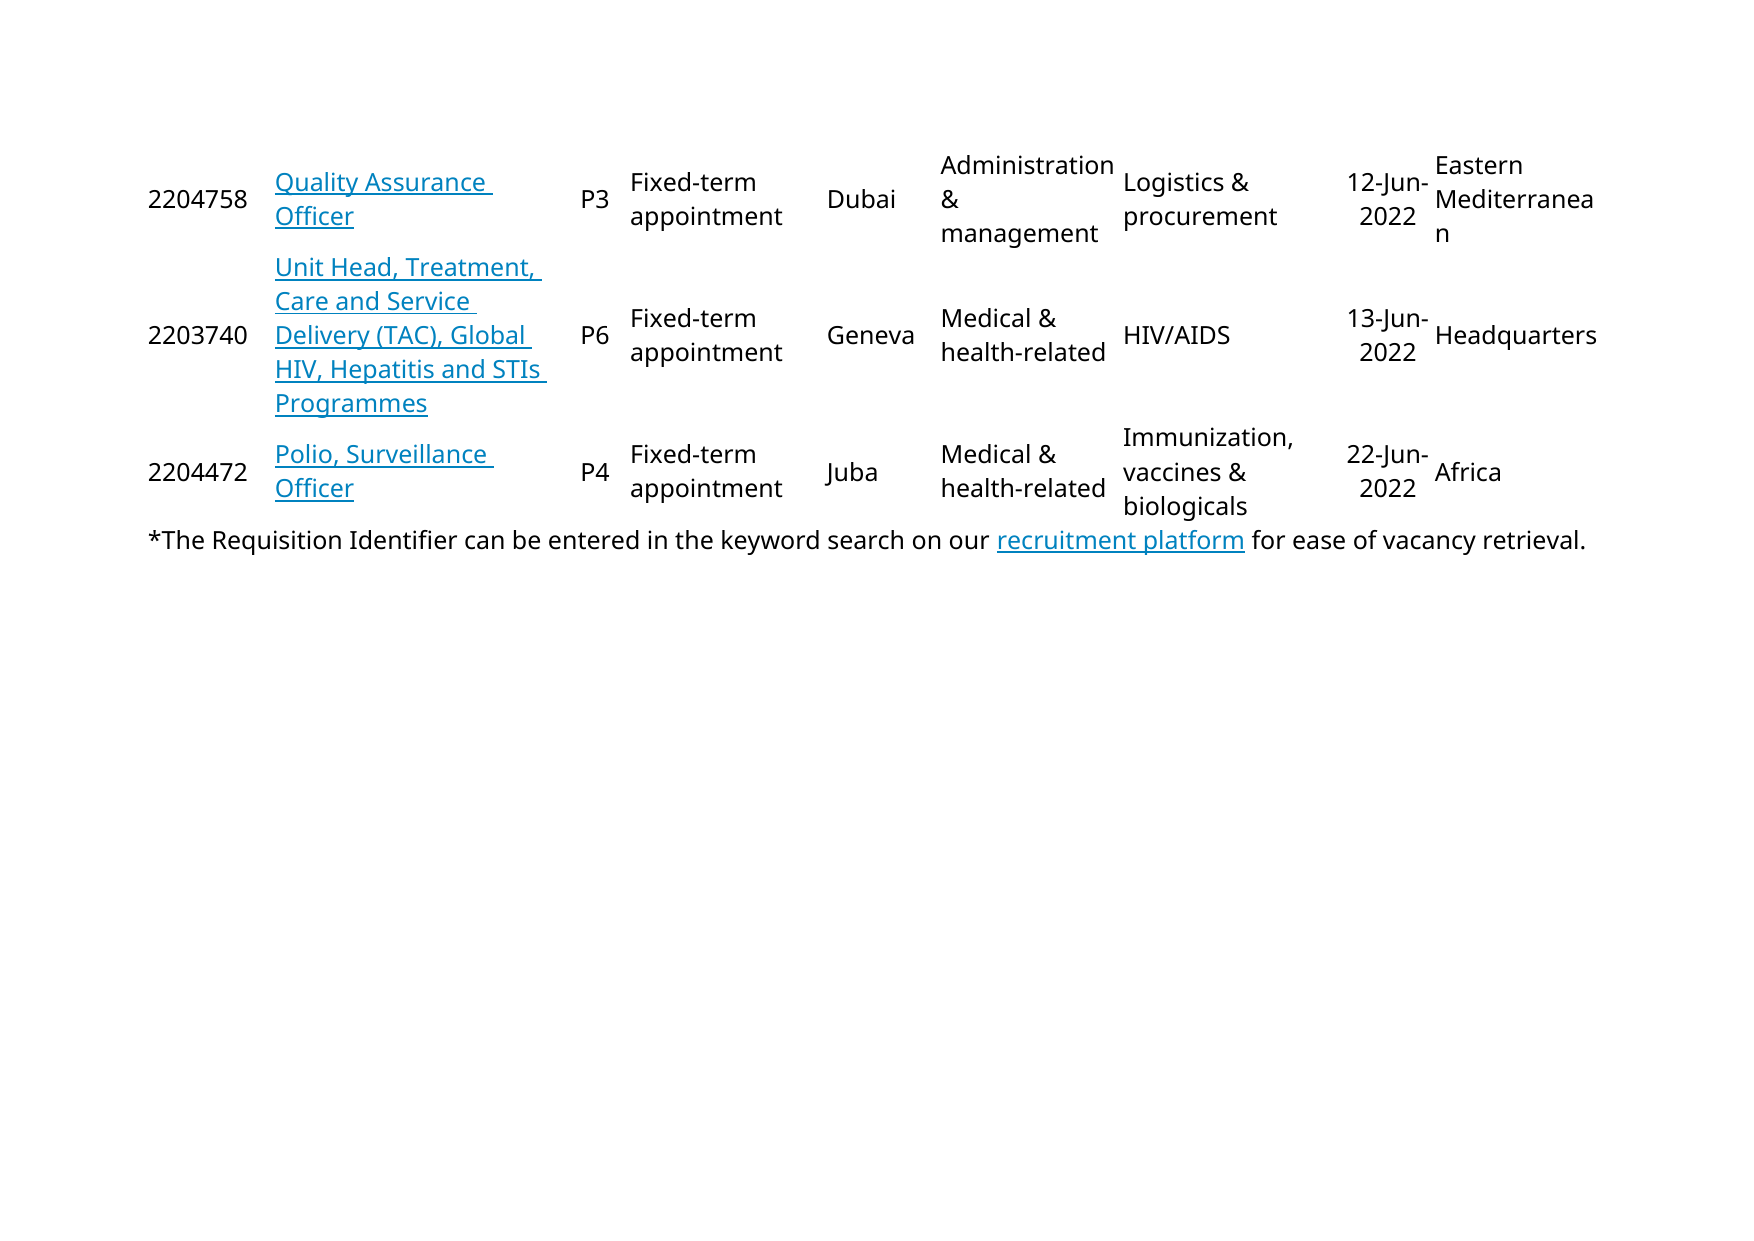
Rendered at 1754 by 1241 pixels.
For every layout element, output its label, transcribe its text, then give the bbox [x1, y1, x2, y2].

table_cell Geneva [827, 250, 940, 420]
table_cell 2203740 [148, 250, 274, 420]
table_cell 22-Jun-2022 [1341, 420, 1434, 522]
text *The Requisition Identifier can be entered in the keyword search on our recruitment platform for ease of vacancy retrieval. [148, 522, 1606, 556]
table_cell Juba [827, 420, 940, 522]
table_cell Immunization, vaccines & biologicals [1123, 420, 1341, 522]
table_cell Dubai [827, 148, 940, 250]
table_cell Medical & health-related [940, 420, 1123, 522]
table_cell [940, 148, 1123, 250]
table_cell 2204758 [148, 148, 274, 250]
table_cell Fixed-term appointment [630, 420, 827, 522]
table_cell P4 [560, 420, 630, 522]
table_cell 12-Jun-2022 [1341, 148, 1434, 250]
table_cell Quality Assurance Officer [275, 148, 560, 250]
table_cell Logistics & procurement [1123, 148, 1341, 250]
table_cell Fixed-term appointment [630, 250, 827, 420]
table_cell 13-Jun-2022 [1341, 250, 1434, 420]
table_cell Medical & health-related [940, 250, 1123, 420]
table_cell Headquarters [1435, 250, 1606, 420]
table_cell Polio, Surveillance Officer [275, 420, 560, 522]
table_cell Unit Head, Treatment, Care and Service Delivery (TAC), Global HIV, Hepatitis and STIs Programmes [275, 250, 560, 420]
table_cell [630, 148, 827, 250]
table_cell Africa [1435, 420, 1606, 522]
table_cell P3 [560, 148, 630, 250]
table_cell Eastern Mediterranean [1435, 148, 1606, 250]
table_cell 2204472 [148, 420, 274, 522]
table_cell P6 [560, 250, 630, 420]
table_cell HIV/AIDS [1123, 250, 1341, 420]
